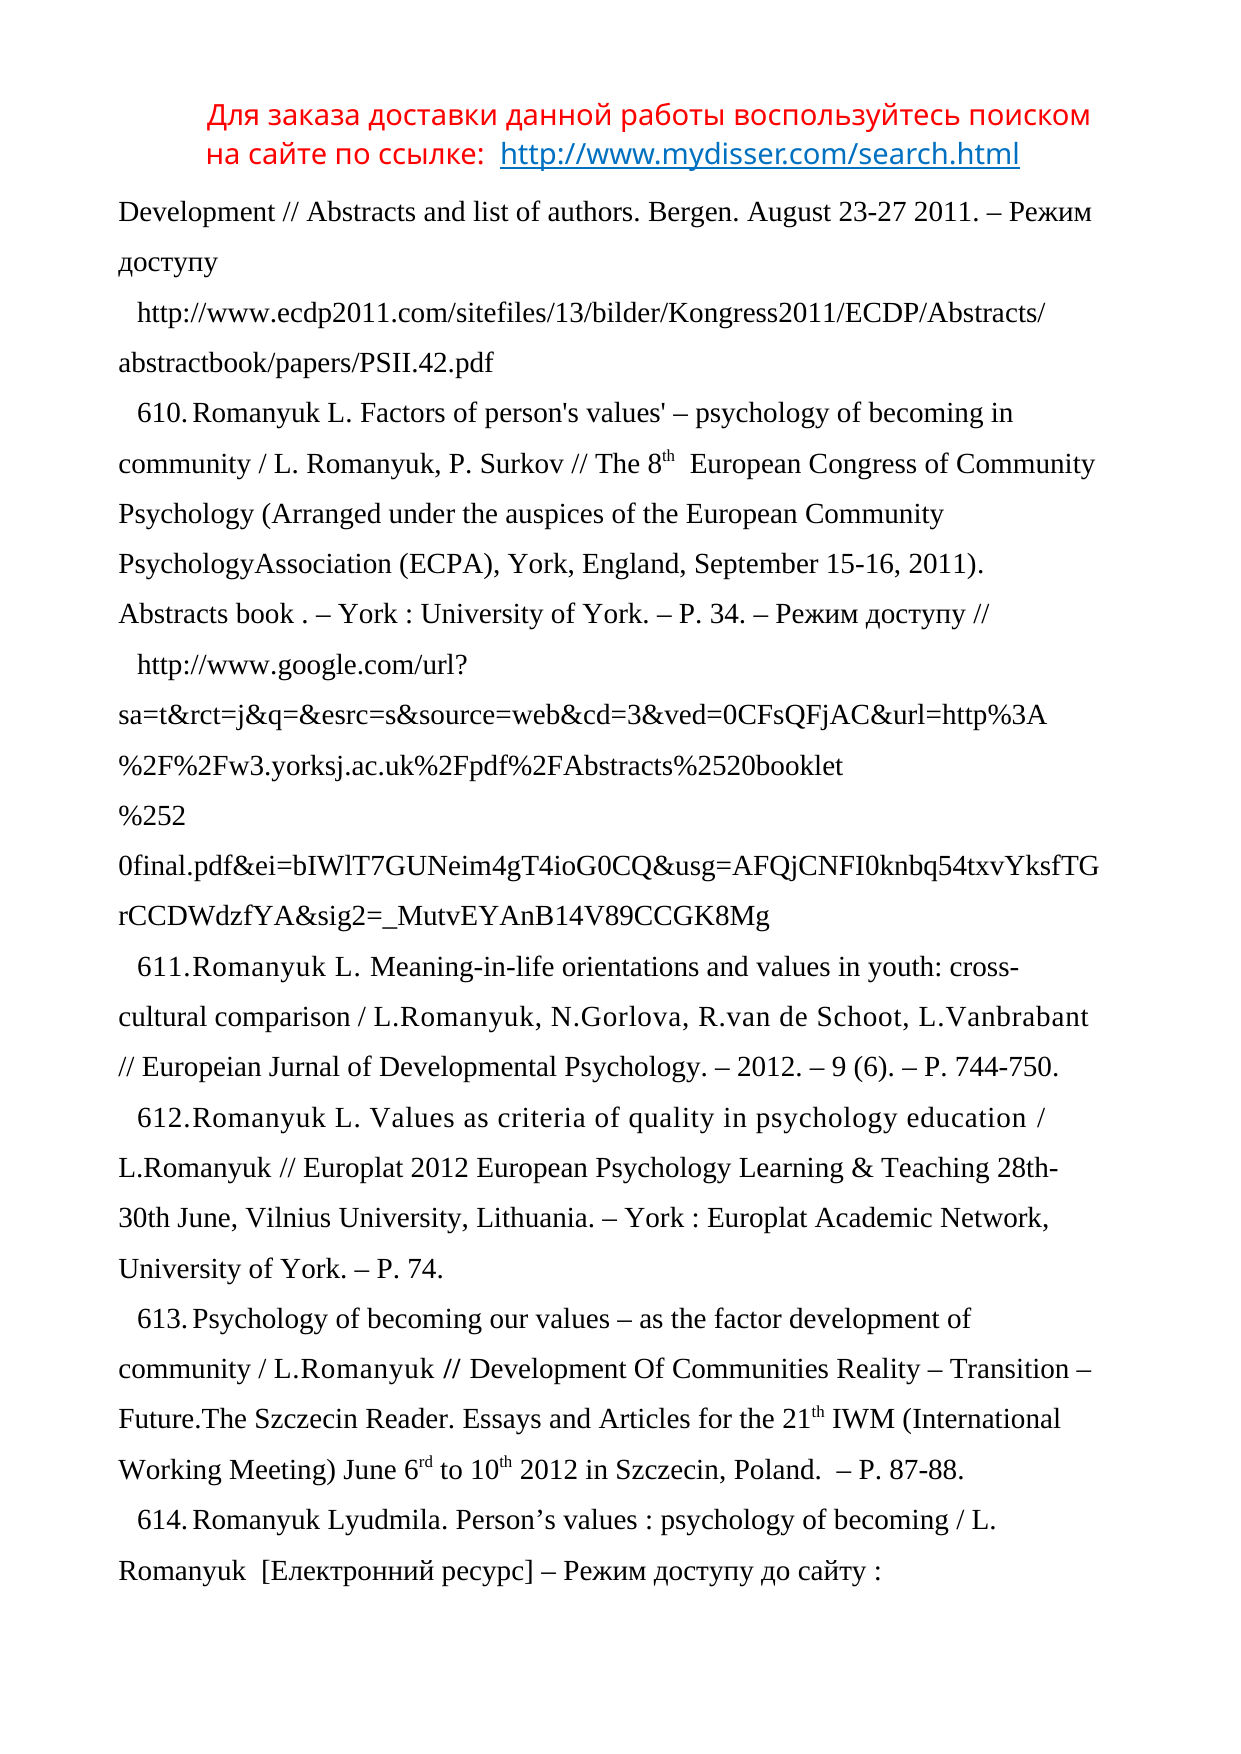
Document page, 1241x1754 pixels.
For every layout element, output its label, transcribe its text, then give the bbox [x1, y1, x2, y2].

list Psychology of becoming our values – as the factor development of community / L.Romanyuk // Development Of Communities Reality – Transition – Future.The Szczecin Reader. Essays and Articles for the 21th IWM (International Working Meeting) June 6rd to 10th 2012 in Szczecin, Poland. – P. 87-88. [118, 1301, 1107, 1486]
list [118, 1502, 1107, 1586]
list Romanyuk L. Values as criteria of quality in psychology education / L.Romanyuk // Europlat 2012 European Psychology Learning & Teaching 28th-30th June, Vilnius University, Lithuania. – York : Europlat Academic Network, University of York. – P. 74. [118, 1100, 1107, 1284]
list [118, 194, 1101, 278]
text http://www.google.com/url?sa=t&rct=j&q=&esrc=s&source=web&cd=3&ved=0CFsQFjAC&url=http%3A%2F%2Fw3.yorksj.ac.uk%2Fpdf%2FAbstracts%2520booklet%2520final.pdf&ei=bIWlT7GUNeim4gT4ioG0CQ&usg=AFQjCNFI0knbq54txvYksfTGrCCDWdzfYA&sig2=_MutvEYAnB14V89CCGK8Mg [118, 647, 1101, 932]
list Romanyuk L. Factors of person's values' – psychology of becoming in community / L. Romanyuk, P. Surkov // The 8th European Congress of Community Psychology (Arranged under the auspices of the European Community PsychologyAssociation (ECPA), York, England, September 15-16, 2011). Abstracts book . – York : University of York. – Р. 34. – Режим доступу // [118, 395, 1101, 630]
text http://www.ecdp2011.com/sitefiles/13/bilder/Kongress2011/ECDP/Abstracts/abstractbook/papers/PSII.42.pdf [118, 295, 1101, 379]
list Romanyuk L. Meaning-in-life orientations and values in youth: cross-cultural comparison / L.Romanyuk, N.Gorlova, R.van de Schoot, L.Vanbrabant // Europeian Jurnal of Developmental Psychology. – 2012. – 9 (6). – P. 744-750. [118, 949, 1107, 1083]
